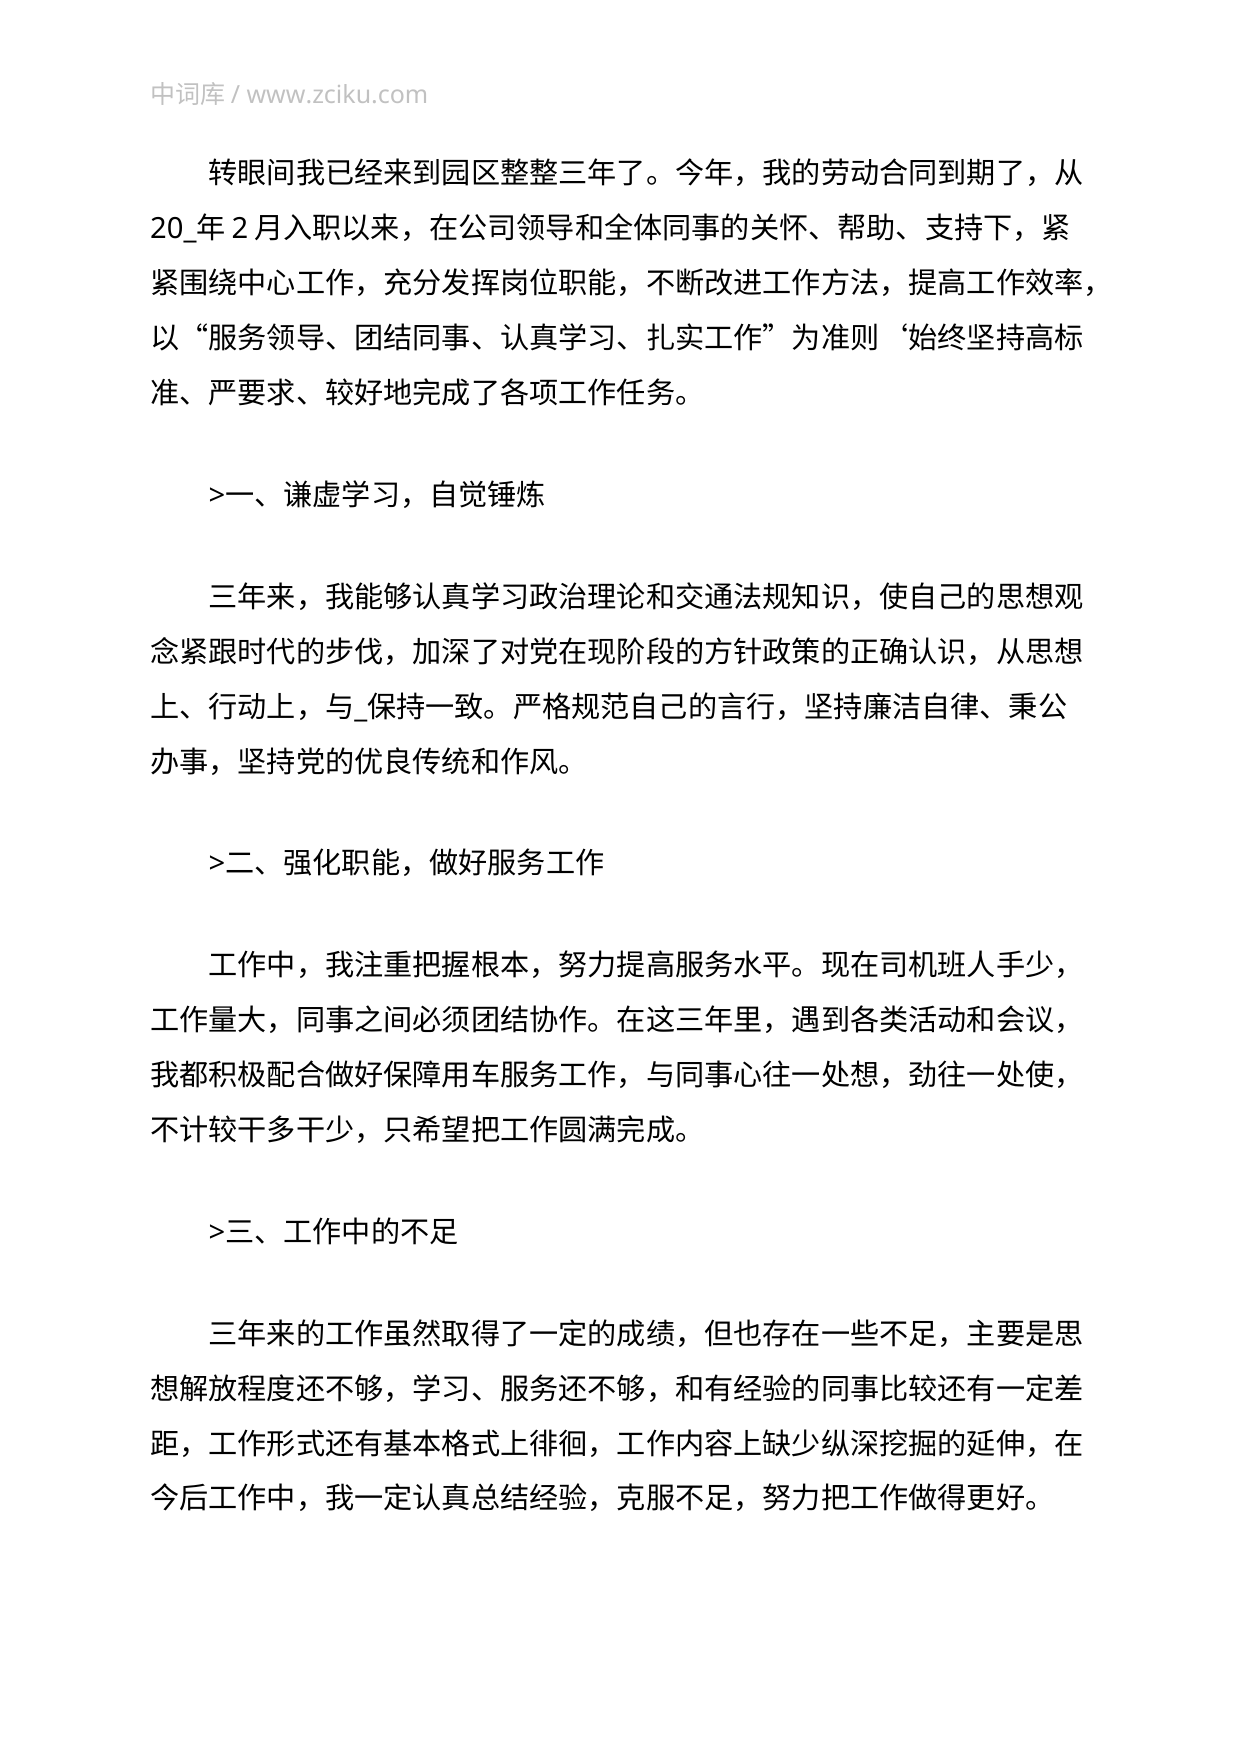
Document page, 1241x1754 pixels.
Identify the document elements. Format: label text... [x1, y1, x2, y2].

text 三年来，我能够认真学习政治理论和交通法规知识，使自己的思想观念紧跟时代的步伐，加深了对党在现阶段的方针政策的正确认识，从思想上、行动上，与_保持一致。严格规范自己的言行，坚持廉洁自律、秉公办事，坚持党的优良传统和作风。 [150, 573, 1090, 781]
text >二、强化职能，做好服务工作 [150, 840, 1090, 882]
text >三、工作中的不足 [150, 1208, 1090, 1251]
text 三年来的工作虽然取得了一定的成绩，但也存在一些不足，主要是思想解放程度还不够，学习、服务还不够，和有经验的同事比较还有一定差距，工作形式还有基本格式上徘徊，工作内容上缺少纵深挖掘的延伸，在今后工作中，我一定认真总结经验，克服不足，努力把工作做得更好。 [150, 1310, 1090, 1517]
text >一、谦虚学习，自觉锤炼 [150, 471, 1090, 514]
text 转眼间我已经来到园区整整三年了。今年，我的劳动合同到期了，从20_年2月入职以来，在公司领导和全体同事的关怀、帮助、支持下，紧紧围绕中心工作，充分发挥岗位职能，不断改进工作方法，提高工作效率，以“服务领导、团结同事、认真学习、扎实工作”为准则‘始终坚持高标准、严要求、较好地完成了各项工作任务。 [150, 150, 1090, 412]
text 工作中，我注重把握根本，努力提高服务水平。现在司机班人手少，工作量大，同事之间必须团结协作。在这三年里，遇到各类活动和会议，我都积极配合做好保障用车服务工作，与同事心往一处想，劲往一处使，不计较干多干少，只希望把工作圆满完成。 [150, 942, 1090, 1149]
